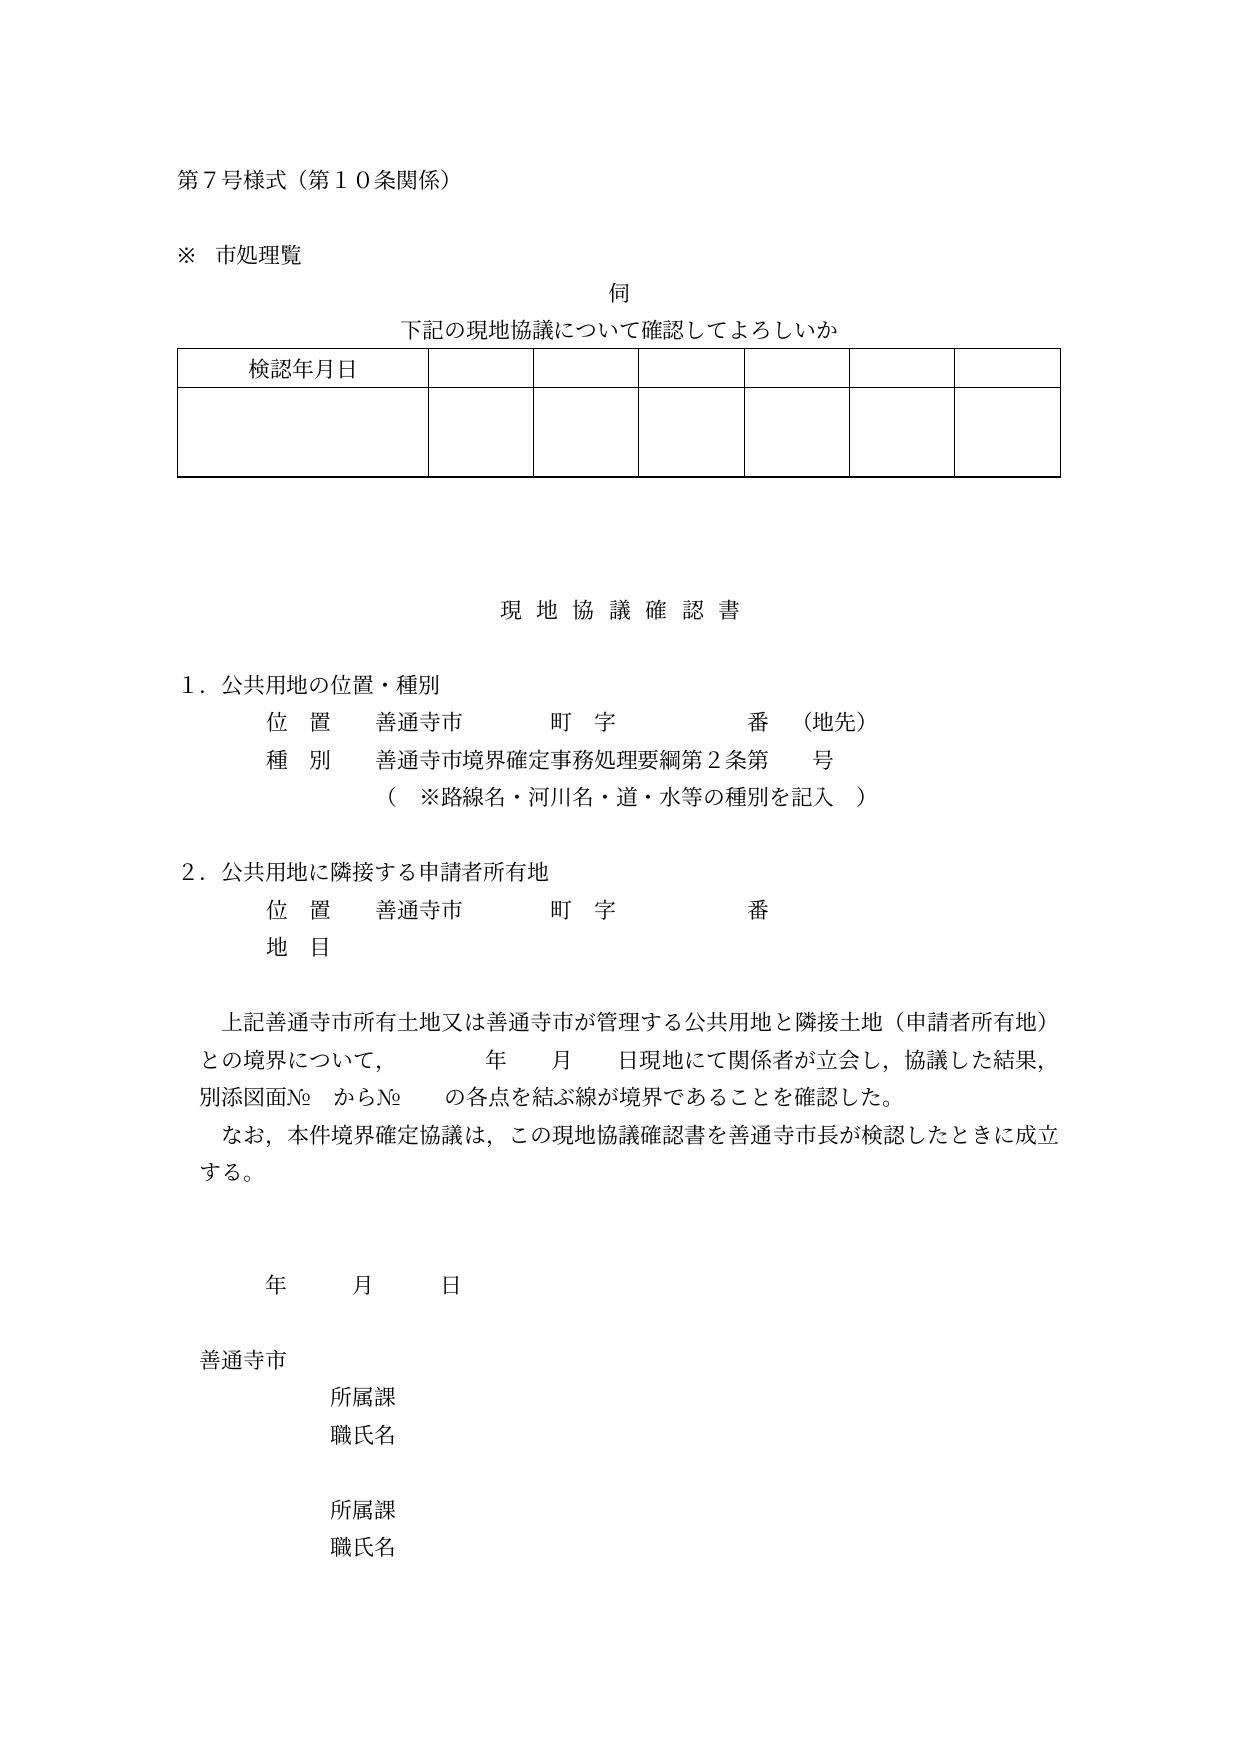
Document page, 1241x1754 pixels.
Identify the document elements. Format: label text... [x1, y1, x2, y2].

text １．公共用地の位置・種別 [177, 665, 1063, 702]
text 位 置 善通寺市 町 字 番 [177, 890, 1063, 927]
text 所属課 [177, 1490, 1063, 1527]
text 地 目 [177, 927, 1063, 965]
text 所属課 [177, 1377, 1063, 1415]
text 上記善通寺市所有土地又は善通寺市が管理する公共用地と隣接土地（申請者所有地）との境界について， 年 月 日現地にて関係者が立会し，協議した結果，別添図面№ から№ の各点を結ぶ線が境界であることを確認した。 [199, 1002, 1063, 1115]
text 現地協議確認書 [177, 590, 1063, 627]
text なお，本件境界確定協議は，この現地協議確認書を善通寺市長が検認したときに成立する。 [199, 1115, 1063, 1190]
text ２．公共用地に隣接する申請者所有地 [177, 852, 1063, 890]
text 職氏名 [177, 1415, 1063, 1452]
text 善通寺市 [177, 1340, 1063, 1377]
text 種 別 善通寺市境界確定事務処理要綱第２条第 号 [266, 740, 1063, 777]
table_header 市処理覧 伺 下記の現地協議について確認してよろしいか [166, 236, 1072, 515]
text 年 月 日 [199, 1265, 1063, 1302]
list 位 置 善通寺市 町 字 番 （地先） [221, 702, 1063, 740]
text 職氏名 [177, 1527, 1063, 1565]
text 第７号様式（第１０条関係） [177, 161, 1063, 198]
text （ ※路線名・河川名・道・水等の種別を記入 ） [266, 777, 1063, 815]
